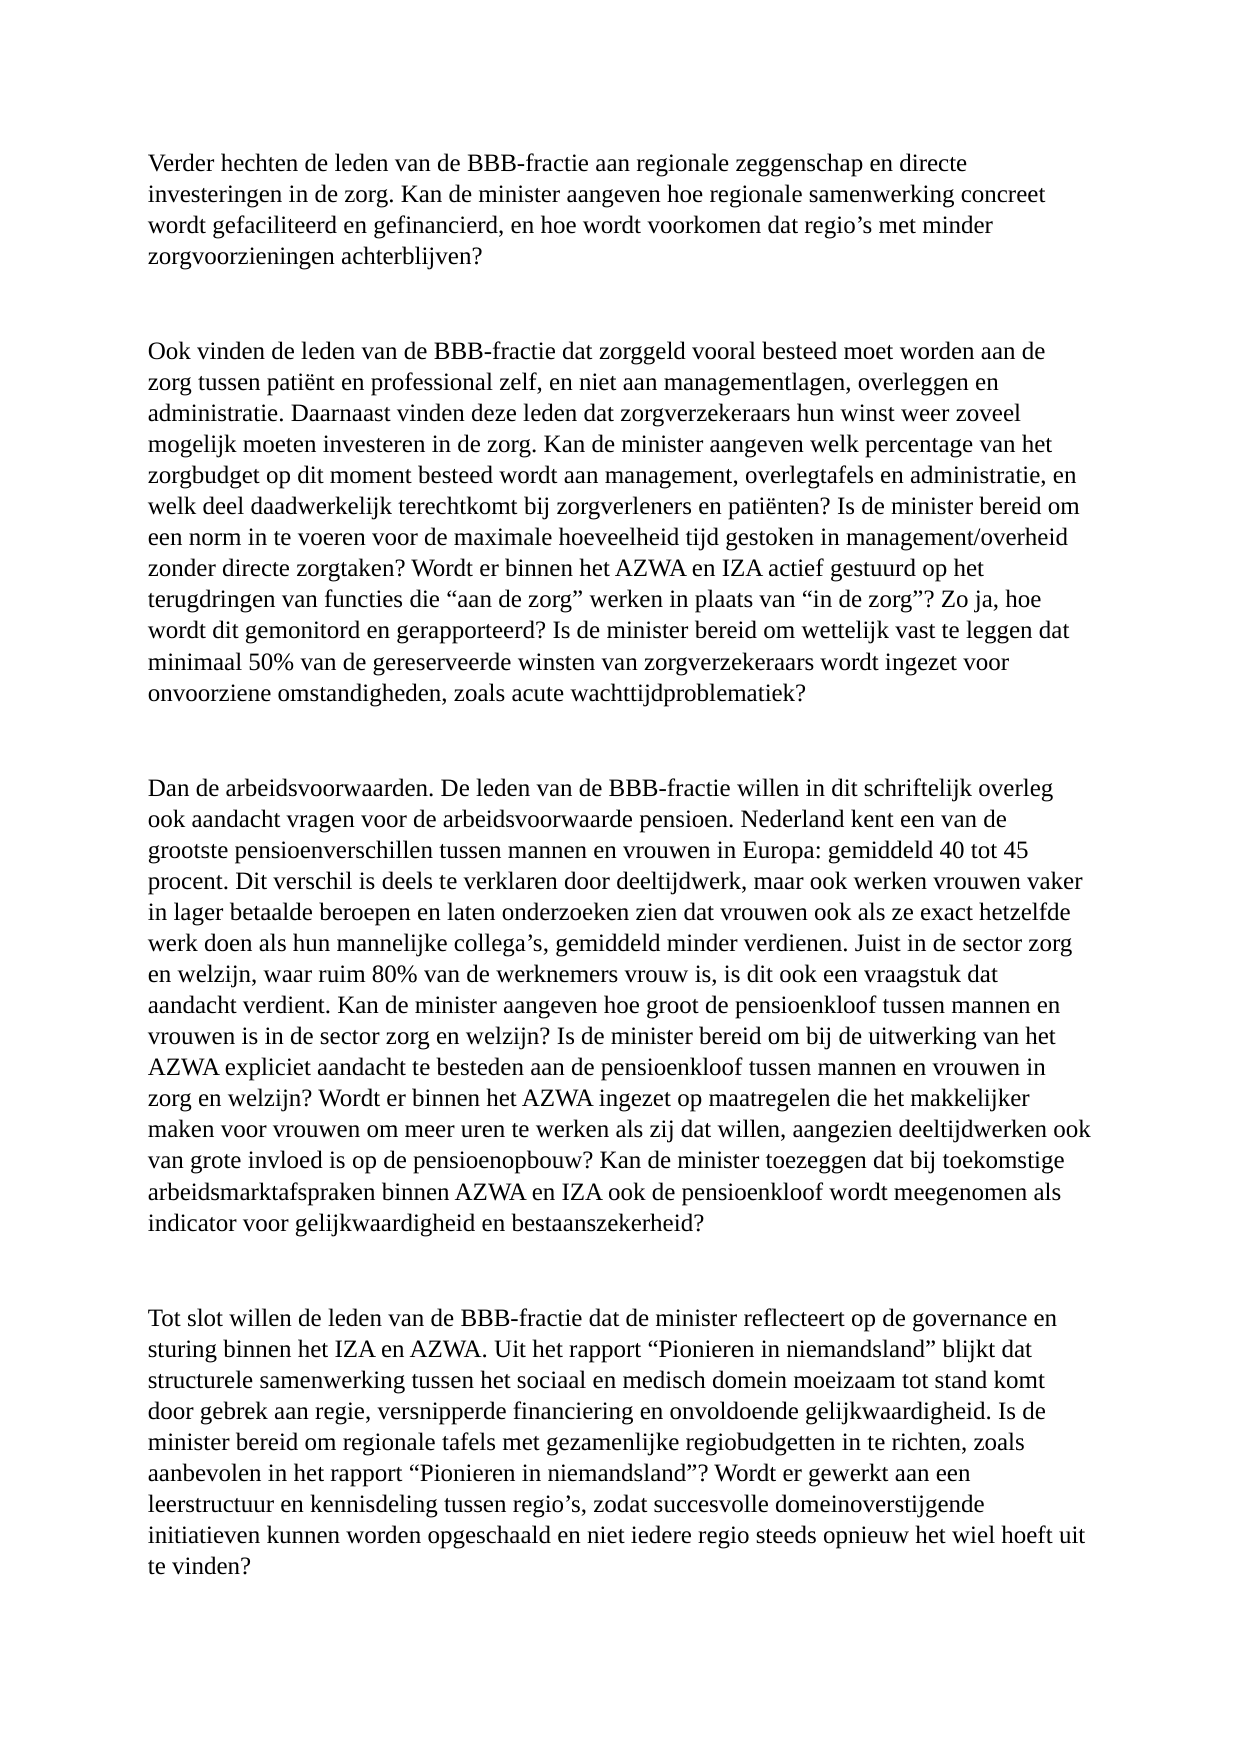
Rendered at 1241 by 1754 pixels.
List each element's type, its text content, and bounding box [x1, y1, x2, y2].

text Verder hechten de leden van de BBB-fractie aan regionale zeggenschap en directe investeringen in de zorg. Kan de minister aangeven hoe regionale samenwerking concreet wordt gefaciliteerd en gefinancierd, en hoe wordt voorkomen dat regio’s met minder zorgvoorzieningen achterblijven? [148, 148, 1092, 269]
text Tot slot willen de leden van de BBB-fractie dat de minister reflecteert op de governance en sturing binnen het IZA en AZWA. Uit het rapport “Pionieren in niemandsland” blijkt dat structurele samenwerking tussen het sociaal en medisch domein moeizaam tot stand komt door gebrek aan regie, versnipperde financiering en onvoldoende gelijkwaardigheid. Is de minister bereid om regionale tafels met gezamenlijke regiobudgetten in te richten, zoals aanbevolen in het rapport “Pionieren in niemandsland”? Wordt er gewerkt aan een leerstructuur en kennisdeling tussen regio’s, zodat succesvolle domeinoverstijgende initiatieven kunnen worden opgeschaald en niet iedere regio steeds opnieuw het wiel hoeft uit te vinden? [148, 1303, 1092, 1580]
text Ook vinden de leden van de BBB-fractie dat zorggeld vooral besteed moet worden aan de zorg tussen patiënt en professional zelf, en niet aan managementlagen, overleggen en administratie. Daarnaast vinden deze leden dat zorgverzekeraars hun winst weer zoveel mogelijk moeten investeren in de zorg. Kan de minister aangeven welk percentage van het zorgbudget op dit moment besteed wordt aan management, overlegtafels en administratie, en welk deel daadwerkelijk terechtkomt bij zorgverleners en patiënten? Is de minister bereid om een norm in te voeren voor de maximale hoeveelheid tijd gestoken in management/overheid zonder directe zorgtaken? Wordt er binnen het AZWA en IZA actief gestuurd op het terugdringen van functies die “aan de zorg” werken in plaats van “in de zorg”? Zo ja, hoe wordt dit gemonitord en gerapporteerd? Is de minister bereid om wettelijk vast te leggen dat minimaal 50% van de gereserveerde winsten van zorgverzekeraars wordt ingezet voor onvoorziene omstandigheden, zoals acute wachttijdproblematiek? [148, 336, 1092, 706]
text Dan de arbeidsvoorwaarden. De leden van de BBB-fractie willen in dit schriftelijk overleg ook aandacht vragen voor de arbeidsvoorwaarde pensioen. Nederland kent een van de grootste pensioenverschillen tussen mannen en vrouwen in Europa: gemiddeld 40 tot 45 procent. Dit verschil is deels te verklaren door deeltijdwerk, maar ook werken vrouwen vaker in lager betaalde beroepen en laten onderzoeken zien dat vrouwen ook als ze exact hetzelfde werk doen als hun mannelijke collega’s, gemiddeld minder verdienen. Juist in de sector zorg en welzijn, waar ruim 80% van de werknemers vrouw is, is dit ook een vraagstuk dat aandacht verdient. Kan de minister aangeven hoe groot de pensioenkloof tussen mannen en vrouwen is in de sector zorg en welzijn? Is de minister bereid om bij de uitwerking van het AZWA expliciet aandacht te besteden aan de pensioenkloof tussen mannen en vrouwen in zorg en welzijn? Wordt er binnen het AZWA ingezet op maatregelen die het makkelijker maken voor vrouwen om meer uren te werken als zij dat willen, aangezien deeltijdwerken ook van grote invloed is op de pensioenopbouw? Kan de minister toezeggen dat bij toekomstige arbeidsmarktafspraken binnen AZWA en IZA ook de pensioenkloof wordt meegenomen als indicator voor gelijkwaardigheid en bestaanszekerheid? [148, 773, 1092, 1236]
